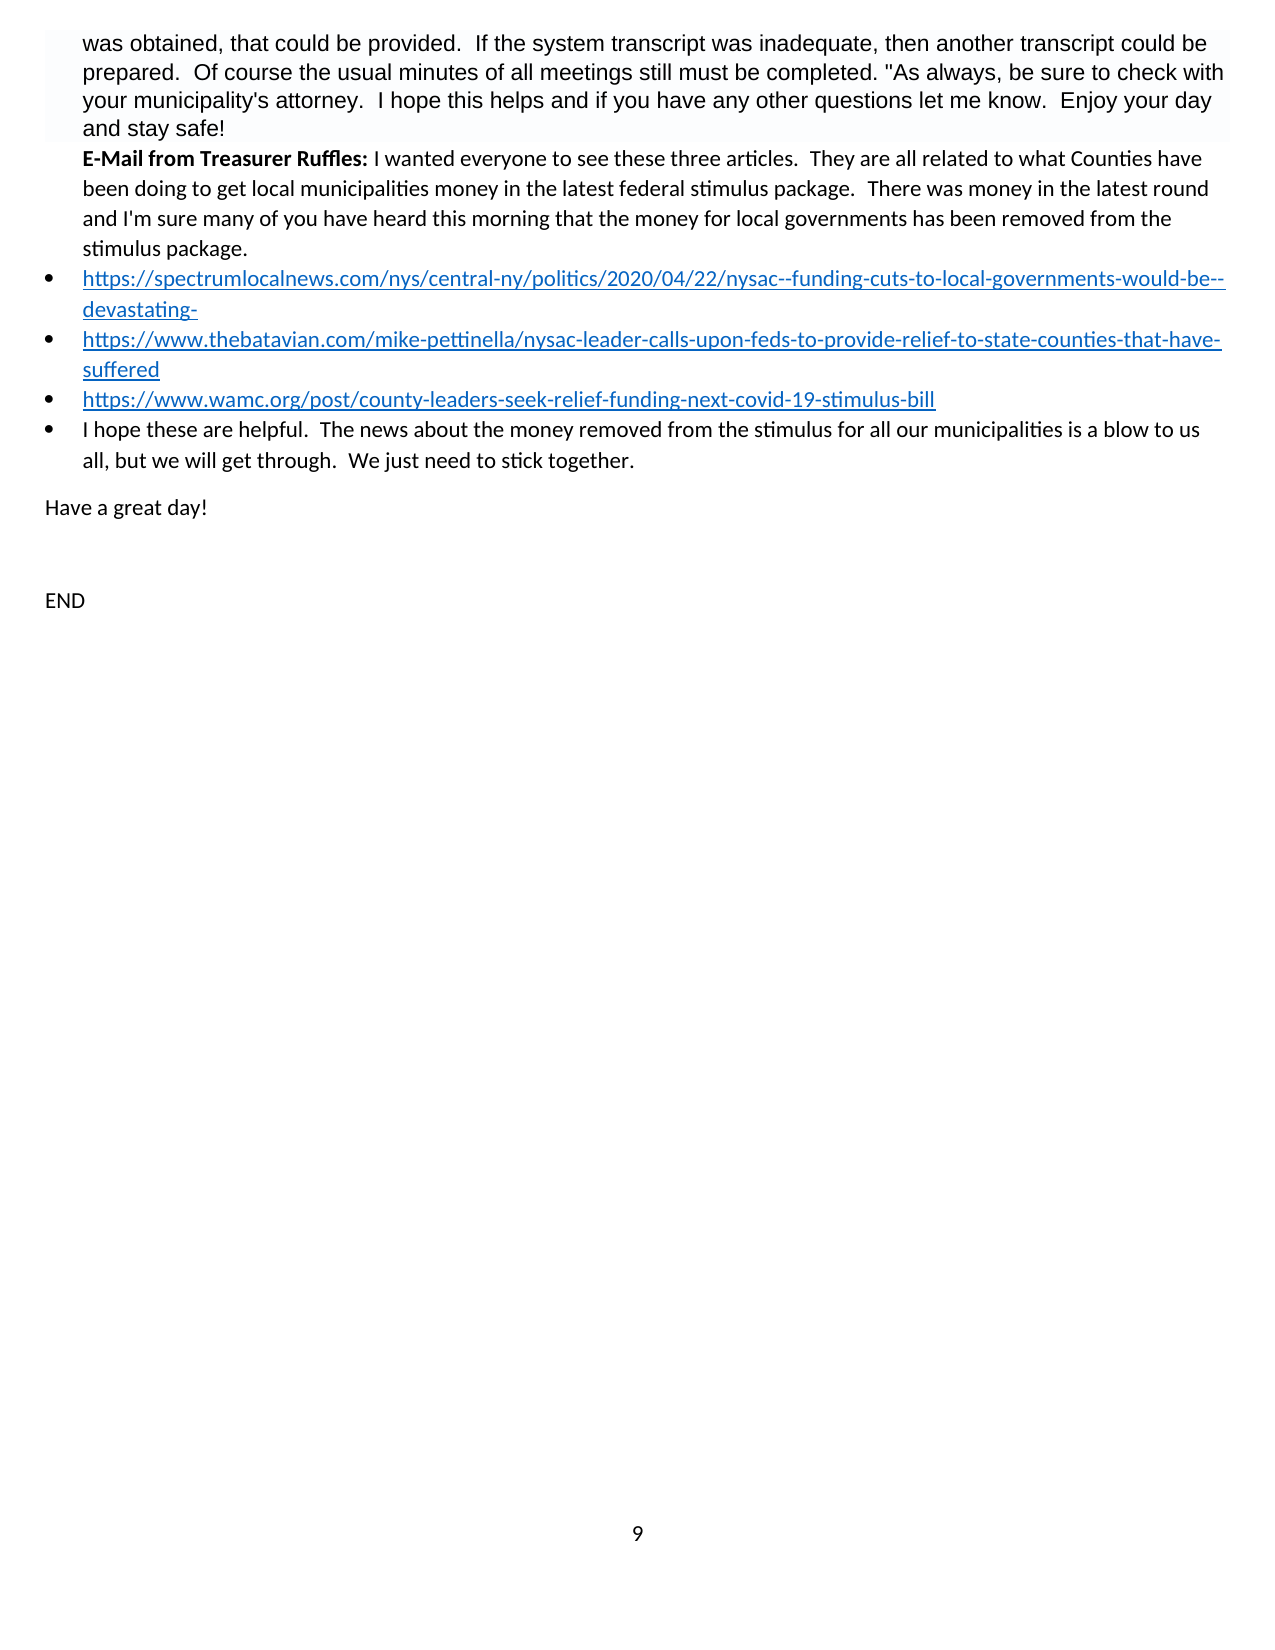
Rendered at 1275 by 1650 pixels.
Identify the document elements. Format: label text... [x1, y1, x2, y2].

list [45, 30, 1230, 142]
text END [45, 586, 1230, 614]
list https://www.wamc.org/post/county-leaders-seek-relief-funding-next-covid-19-stimulus-bill [45, 385, 1230, 413]
list https://www.thebatavian.com/mike-pettinella/nysac-leader-calls-upon-feds-to-provide-relief-to-state-counties-that-have-suffered [45, 325, 1230, 383]
list E-Mail from Treasurer Ruffles: I wanted everyone to see these three articles. They are all related to what Counties have been doing to get local municipalities money in the latest federal stimulus package. There was money in the latest round and I'm sure many of you have heard this morning that the money for local governments has been removed from the stimulus package. [82, 144, 1230, 262]
list I hope these are helpful. The news about the money removed from the stimulus for all our municipalities is a blow to us all, but we will get through. We just need to stick together. [45, 416, 1230, 474]
list https://spectrumlocalnews.com/nys/central-ny/politics/2020/04/22/nysac--funding-cuts-to-local-governments-would-be--devastating- [45, 264, 1230, 323]
text Have a great day! [45, 493, 1230, 521]
